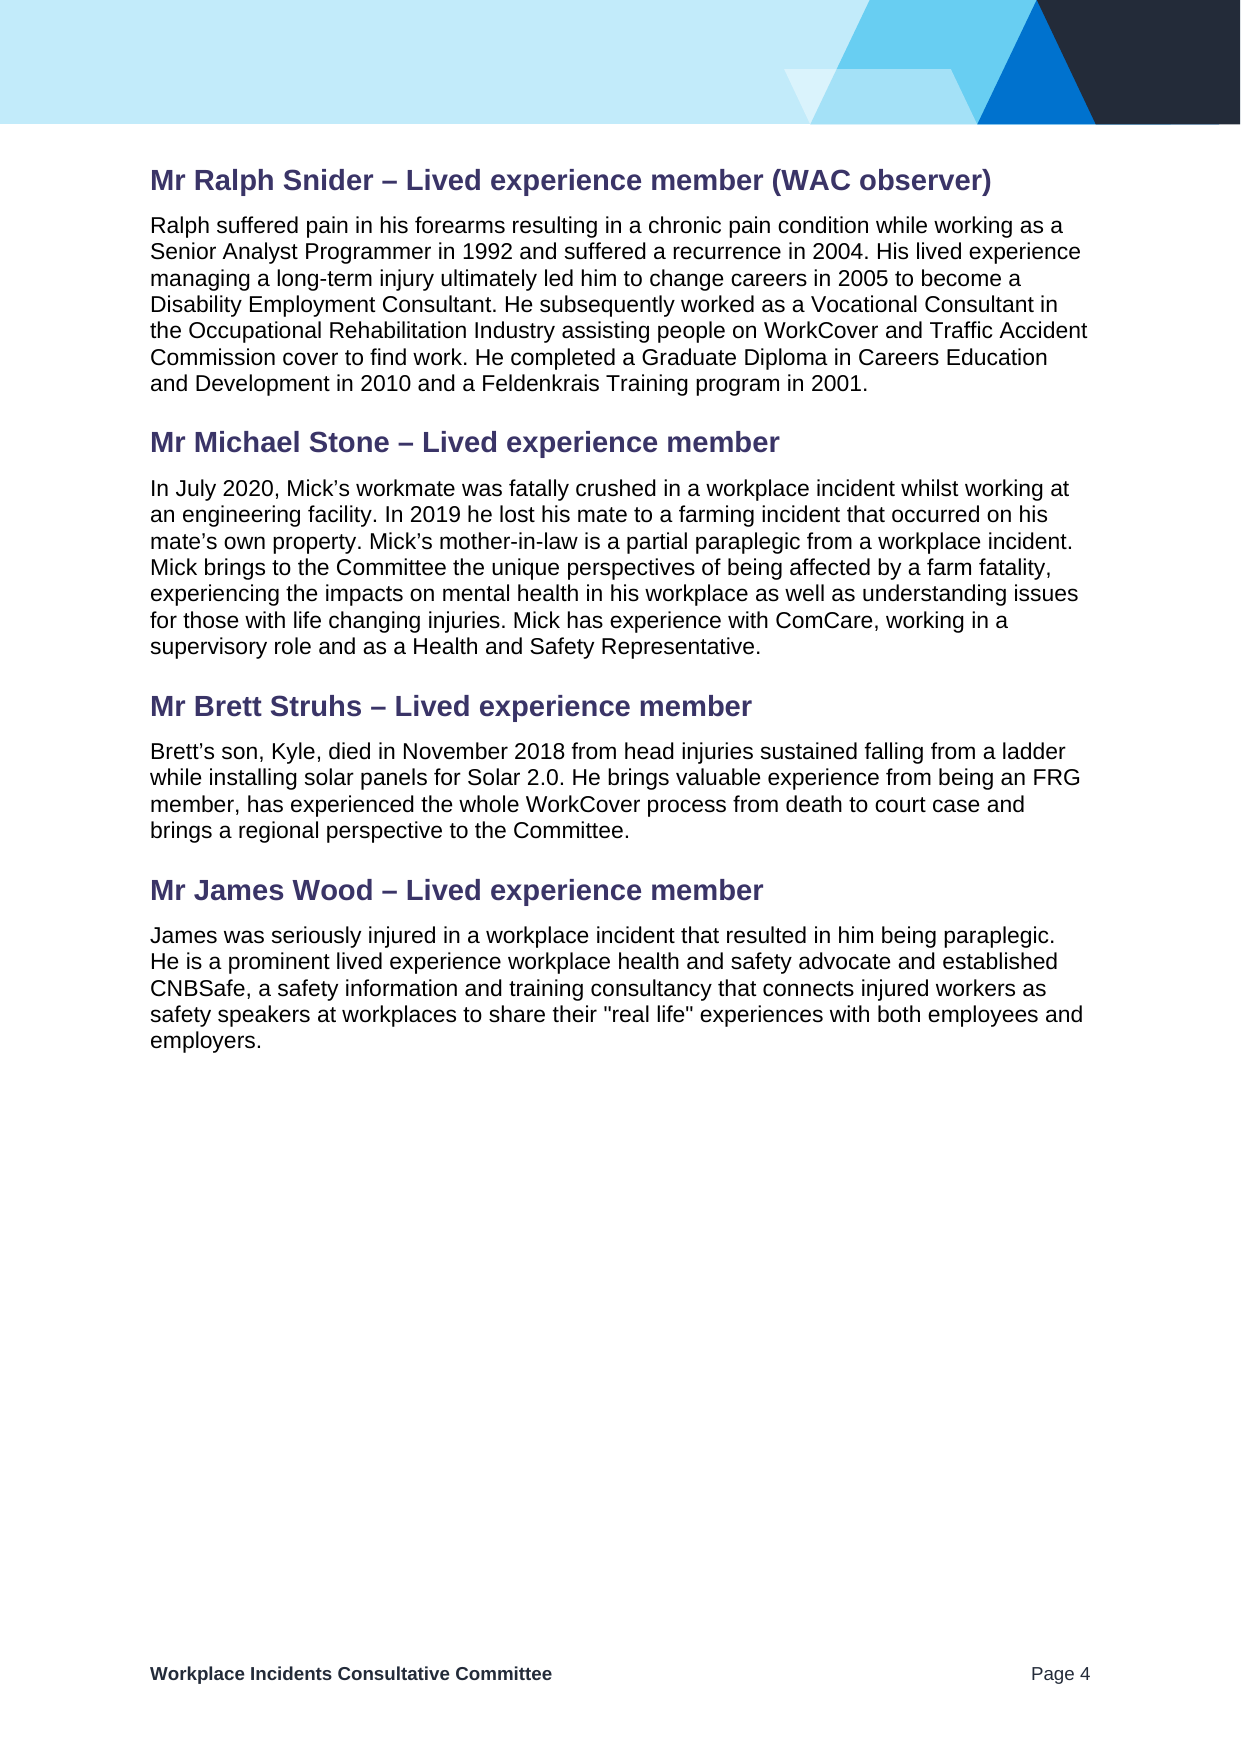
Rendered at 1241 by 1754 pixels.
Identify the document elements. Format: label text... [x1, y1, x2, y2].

text Brett’s son, Kyle, died in November 2018 from head injuries sustained falling from a ladder while installing solar panels for Solar 2.0. He brings valuable experience from being an FRG member, has experienced the whole WorkCover process from death to court case and brings a regional perspective to the Committee. [150, 738, 1090, 843]
subtitle Mr Michael Stone – Lived experience member [150, 426, 1090, 459]
text James was seriously injured in a workplace incident that resulted in him being paraplegic. He is a prominent lived experience workplace health and safety advocate and established CNBSafe, a safety information and training consultancy that connects injured workers as safety speakers at workplaces to share their "real life" experiences with both employees and employers. [150, 922, 1090, 1054]
text In July 2020, Mick’s workmate was fatally crushed in a workplace incident whilst working at an engineering facility. In 2019 he lost his mate to a farming incident that occurred on his mate’s own property. Mick’s mother-in-law is a partial paraplegic from a workplace incident. Mick brings to the Committee the unique perspectives of being affected by a farm fatality, experiencing the impacts on mental health in his workplace as well as understanding issues for those with life changing injuries. Mick has experience with ComCare, working in a supervisory role and as a Health and Safety Representative. [150, 475, 1090, 659]
subtitle Mr James Wood – Lived experience member [150, 872, 1090, 906]
text Ralph suffered pain in his forearms resulting in a chronic pain condition while working as a Senior Analyst Programmer in 1992 and suffered a recurrence in 2004. His lived experience managing a long-term injury ultimately led him to change careers in 2005 to become a Disability Employment Consultant. He subsequently worked as a Vocational Consultant in the Occupational Rehabilitation Industry assisting people on WorkCover and Traffic Accident Commission cover to find work. He completed a Graduate Diploma in Careers Education and Development in 2010 and a Feldenkrais Training program in 2001. [150, 212, 1090, 396]
subtitle Mr Brett Struhs – Lived experience member [150, 688, 1090, 722]
subtitle Mr Ralph Snider – Lived experience member (WAC observer) [150, 162, 1090, 196]
